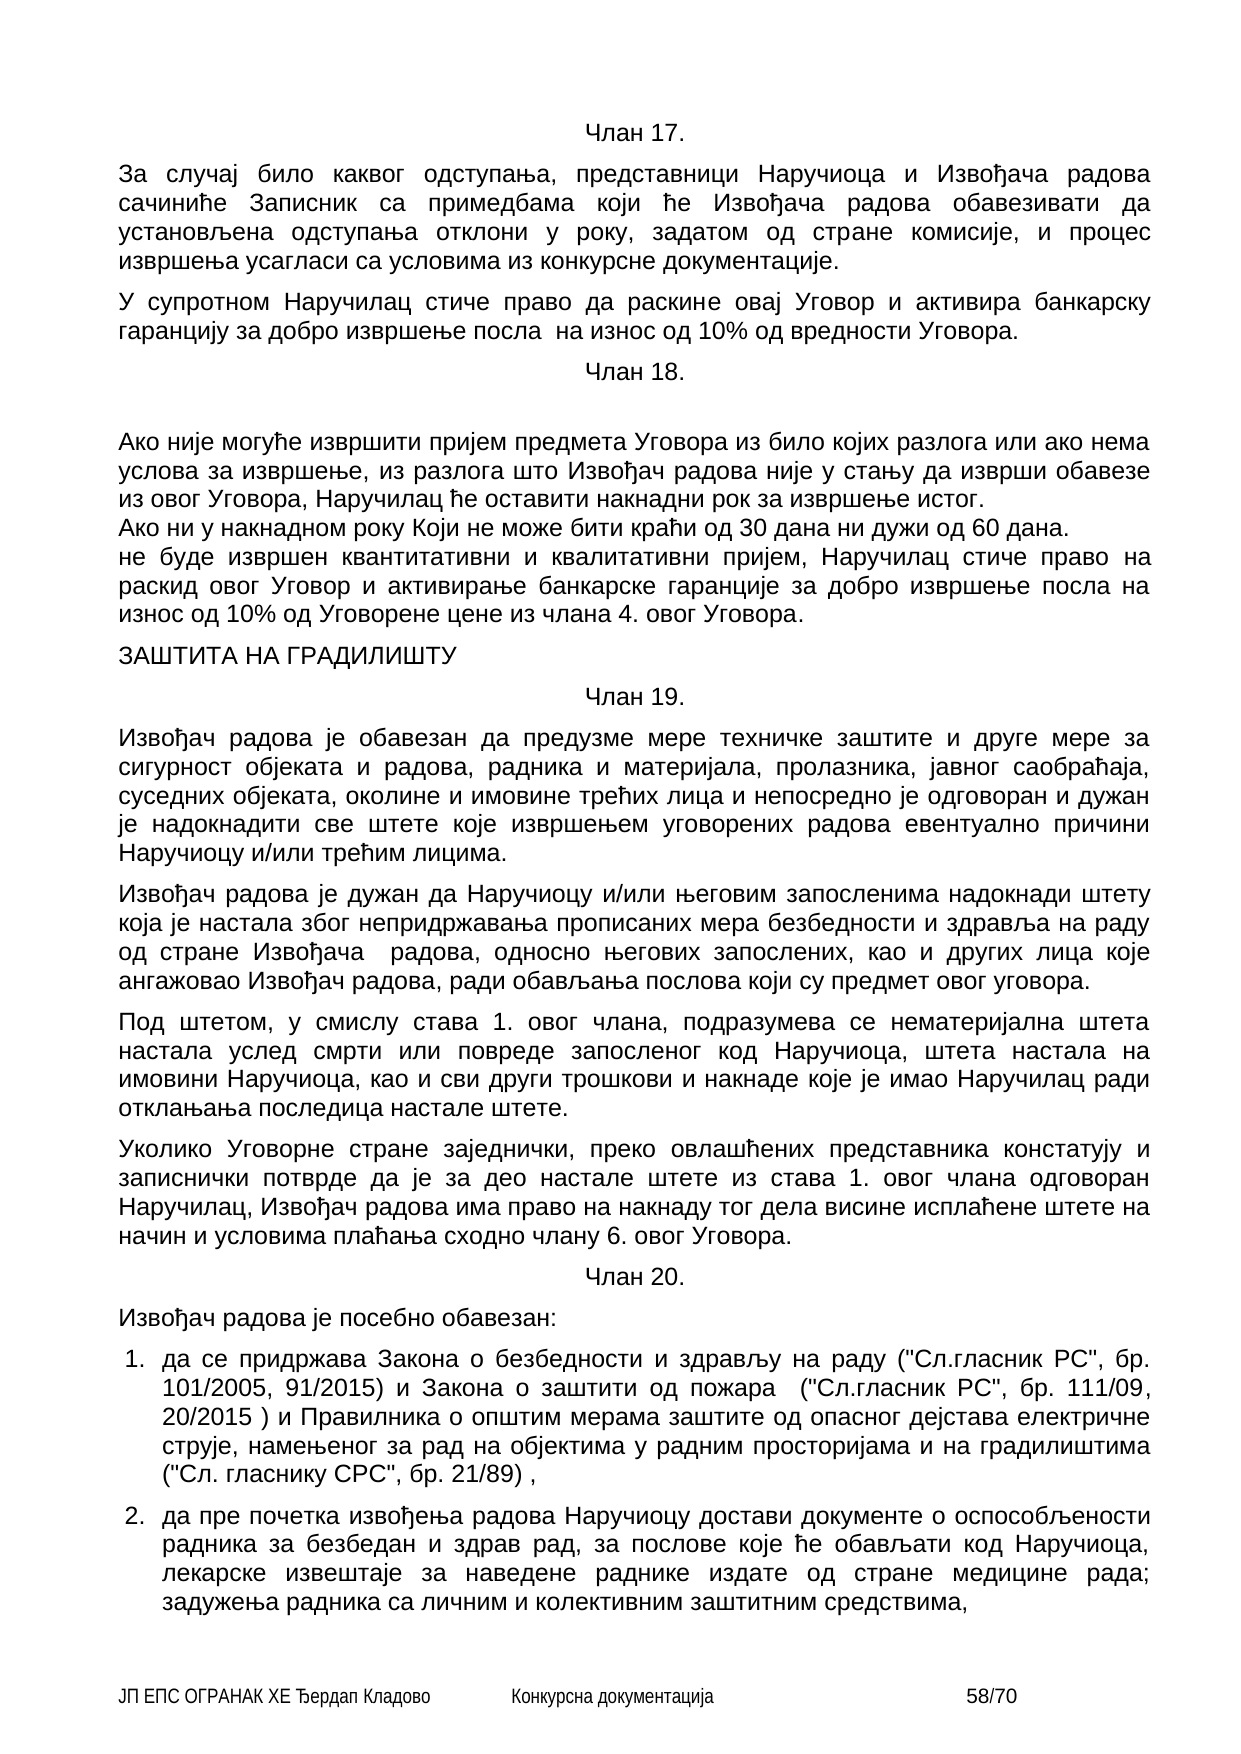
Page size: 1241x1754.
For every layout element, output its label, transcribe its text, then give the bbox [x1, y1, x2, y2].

text Члан 18. [118, 357, 1152, 386]
text Ако није могуће извршити пријем предмета Уговора из било којих разлога или ако нема услова за извршење, из разлога што Извођач радова није у стању да изврши обавезе из овог Уговора, Наручилац ће оставити накнадни рок за извршење истог. [118, 427, 1152, 513]
text У супротном Наручилац стиче право да раскине овај Уговор и активира банкарску гаранцију за добро извршење посла на износ од 10% од вредности Уговора. [118, 287, 1152, 344]
text не буде извршен квантитативни и квалитативни пријем, Наручилац стиче право на раскид овог Уговор и активирање банкарске гаранције за добро извршење посла на износ од 10% од Уговорене цене из члана 4. овог Уговора. [118, 542, 1152, 628]
text Уколико Уговорне стране заједнички, преко овлашћених представника констатују и записнички потврде да је за део настале штете из става 1. овог члана одговоран Наручилац, Извођач радова има право на накнаду тог дела висине исплаћене штете на начин и условима плаћања сходно члану 6. овог Уговора. [118, 1134, 1152, 1249]
list да пре почетка извођења радова Наручиоцу достави документе о оспособљености радника за безбедан и здрав рад, за послове које ће обављати код Наручиоца, лекарске извештаје за наведене раднике издате од стране медицине рада; задужења радника са личним и колективним заштитним средствима, [124, 1501, 1152, 1616]
text Ако ни у накнадном року Који не може бити краћи од 30 дана ни дужи од 60 дана. [118, 513, 1152, 542]
text Извођач радова је посебно обавезан: [118, 1303, 1152, 1332]
text Члан 19. [118, 682, 1152, 711]
text Под штетом, у смислу става 1. овог члана, подразумева се нематеријална штета настала услед смрти или повреде запосленог код Наручиоца, штета настала на имовини Наручиоца, као и сви други трошкови и накнаде које је имао Наручилац ради отклањања последица настале штете. [118, 1007, 1152, 1122]
text За случај било каквог одступања, представници Наручиоца и Извођача радова сачиниће Записник са примедбама који ће Извођача радова обавезивати да установљена одступања отклони у року, задатом од стране комисије, и процес извршења усагласи са условима из конкурсне документације. [118, 159, 1152, 274]
text Члан 20. [118, 1262, 1152, 1291]
list да се придржава Закона о безбедности и здрављу на раду ("Сл.гласник РС", бр. 101/2005, 91/2015) и Закона о заштити од пожара ("Сл.гласник РС", бр. 111/09, 20/2015 ) и Правилника о општим мерама заштите од опасног дејстава електричне струје, намењеног за рад на објектима у радним просторијама и на градилиштима ("Сл. гласнику СРС", бр. 21/89) , [124, 1344, 1152, 1488]
text Извођач радова је дужан да Наручиоцу и/или његовим запосленима надокнади штету која је настала због непридржавања прописаних мера безбедности и здравља на раду од стране Извођача радова, односно његових запослених, као и других лица које ангажовао Извођач радова, ради обављања послова који су предмет овог уговора. [118, 879, 1152, 994]
text ЗАШТИТА НА ГРАДИЛИШТУ [118, 641, 1152, 669]
text Извођач радова је обавезан да предузме мере техничке заштите и друге мере за сигурност објеката и радова, радника и материјала, пролазника, јавног саобраћаја, суседних објеката, околине и имовине трећих лица и непосредно је одговоран и дужан је надокнадити све штете које извршењем уговорених радова евентуално причини Наручиоцу и/или трећим лицима. [118, 723, 1152, 867]
text Члан 17. [118, 118, 1152, 147]
